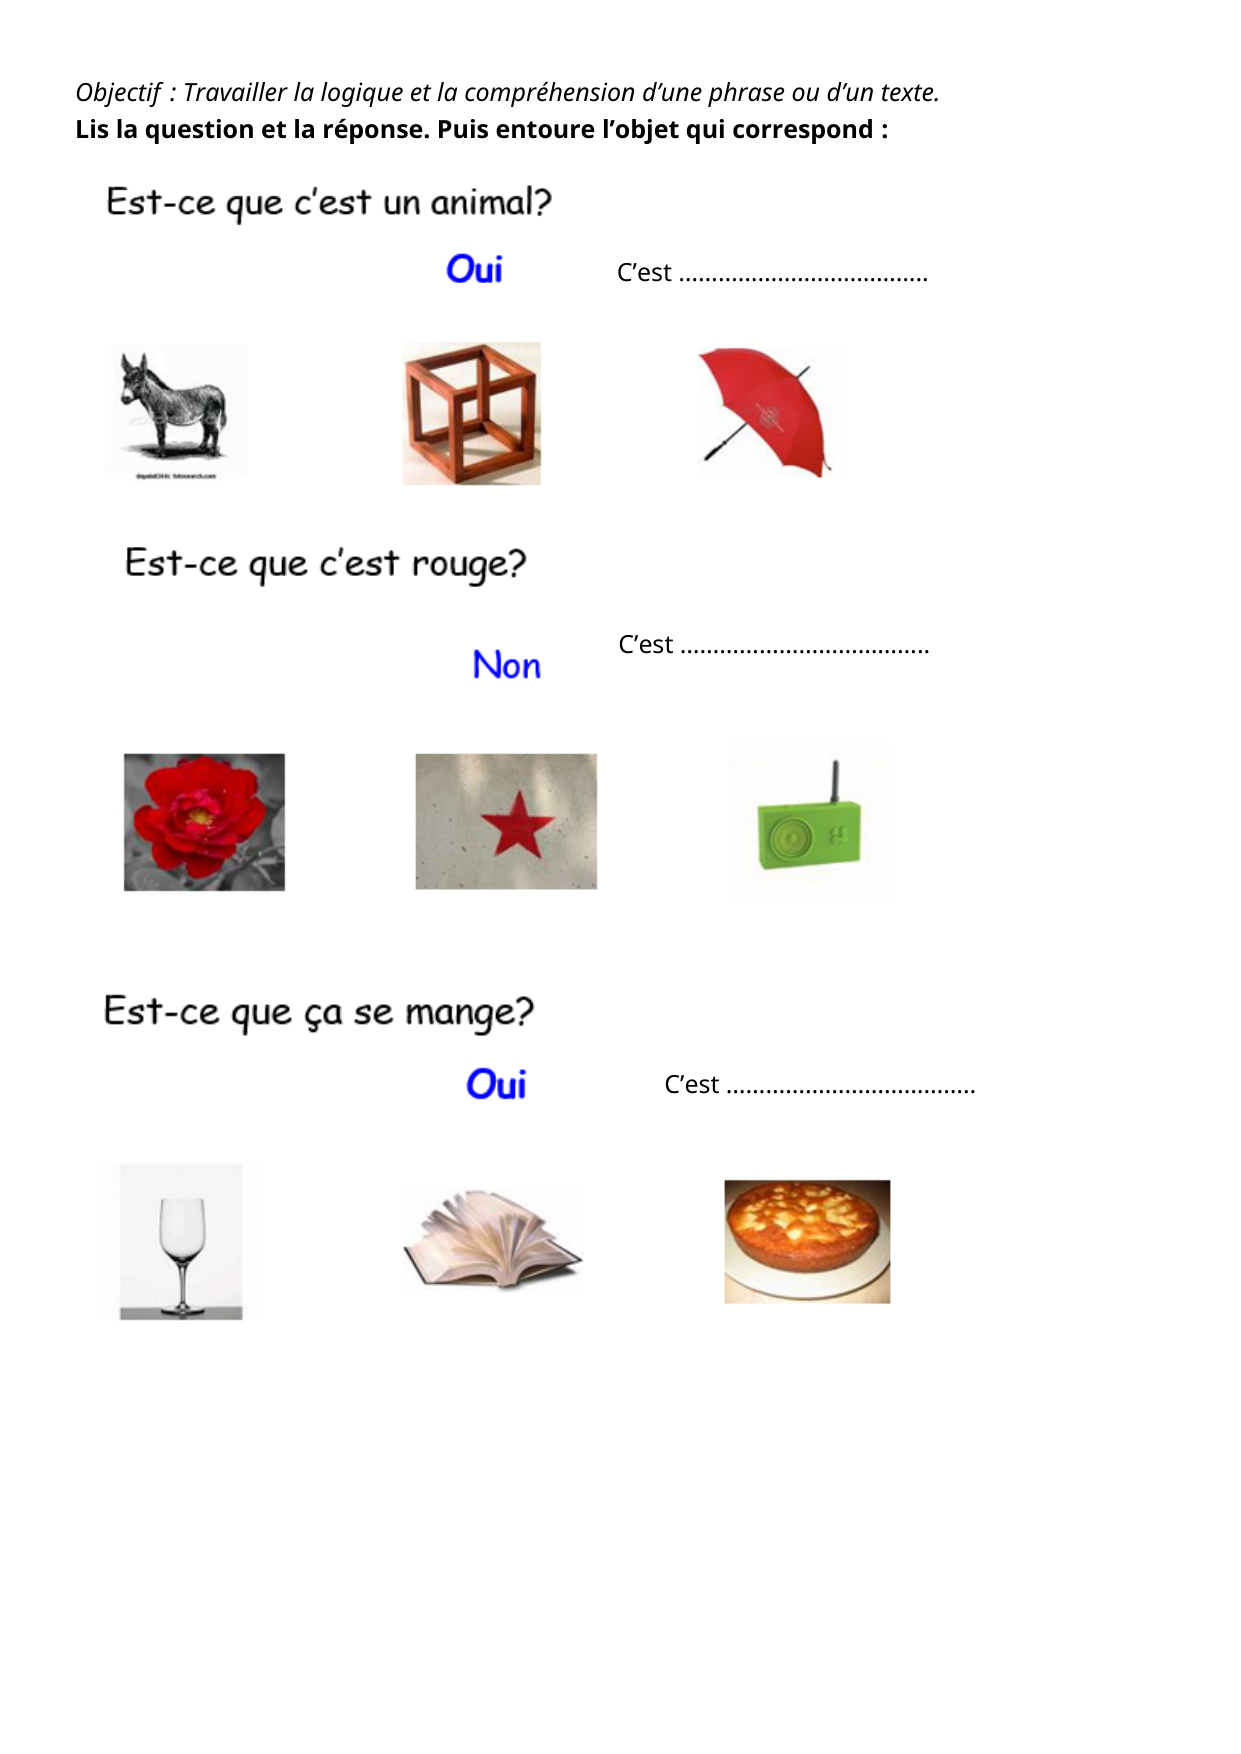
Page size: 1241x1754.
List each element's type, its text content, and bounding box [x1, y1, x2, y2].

text Lis la question et la réponse. Puis entoure l’objet qui correspond : [75, 112, 1165, 146]
picture [75, 978, 911, 1332]
text Objectif : Travailler la logique et la compréhension d’une phrase ou d’un texte. [75, 75, 1165, 109]
picture [75, 178, 901, 502]
picture [75, 533, 930, 903]
